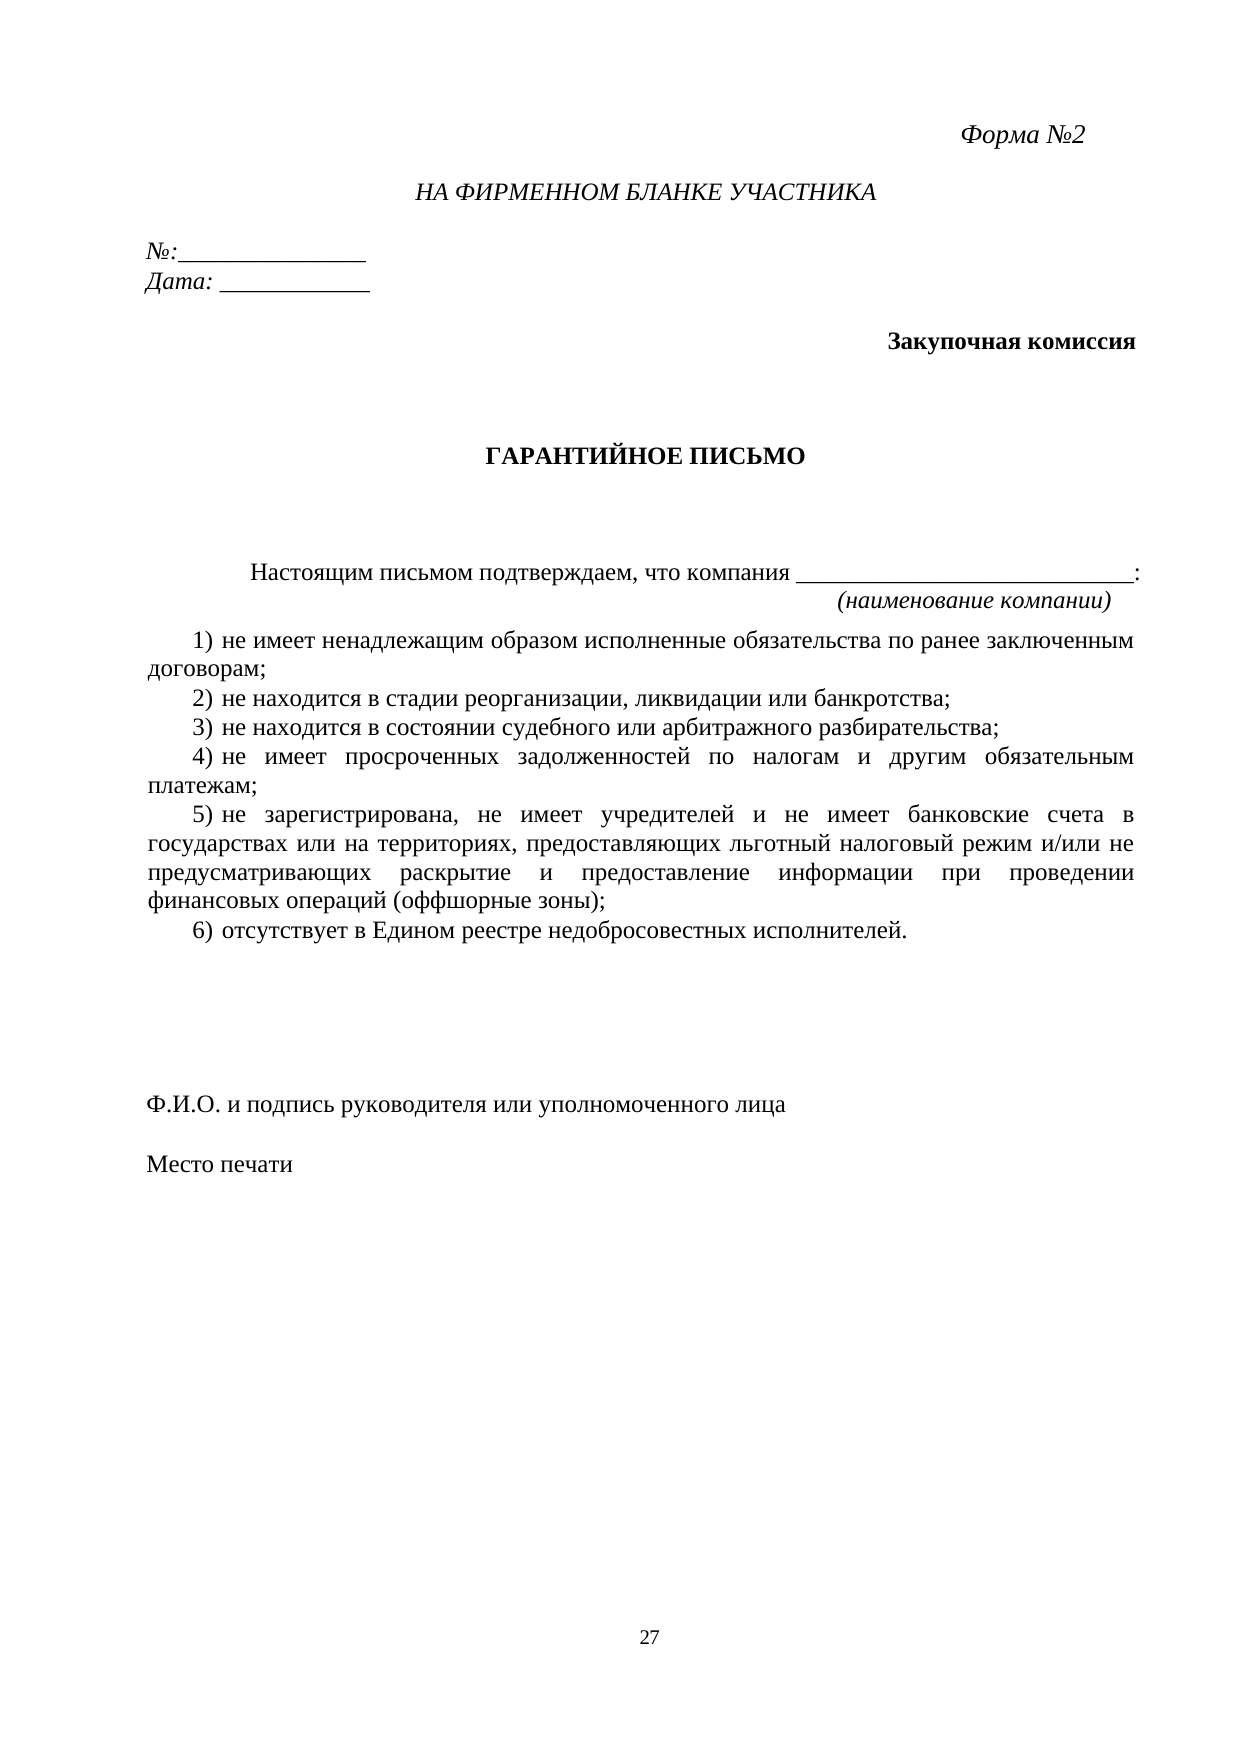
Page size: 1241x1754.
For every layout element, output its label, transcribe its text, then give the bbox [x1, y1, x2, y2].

text ГАРАНТИЙНОЕ ПИСЬМО [189, 441, 1102, 470]
text Форма №2 [148, 118, 1152, 149]
text Ф.И.О. и подпись руководителя или уполномоченного лица [146, 1089, 1135, 1118]
list не находится в стадии реорганизации, ликвидации или банкротства; [148, 683, 1135, 712]
text Закупочная комиссия [148, 326, 1136, 355]
list не зарегистрирована, не имеет учредителей и не имеет банковские счета в государствах или на территориях, предоставляющих льготный налоговый режим и/или не предусматривающих раскрытие и предоставление информации при проведении финансовых операций (оффшорные зоны); [148, 799, 1135, 914]
list не находится в состоянии судебного или арбитражного разбирательства; [148, 712, 1135, 741]
list не имеет ненадлежащим образом исполненные обязательства по ранее заключенным договорам; [148, 625, 1135, 682]
text (наименование компании) [148, 585, 1111, 614]
text №:_______________ [146, 236, 413, 265]
text Настоящим письмом подтверждаем, что компания ___________________________: [148, 557, 1141, 585]
text НА ФИРМЕННОМ БЛАНКЕ УЧАСТНИКА [196, 177, 1096, 206]
text Дата: ____________ [146, 266, 413, 294]
list отсутствует в Едином реестре недобросовестных исполнителей. [148, 915, 1135, 944]
list не имеет просроченных задолженностей по налогам и другим обязательным платежам; [148, 741, 1135, 799]
text Место печати [146, 1149, 1135, 1178]
